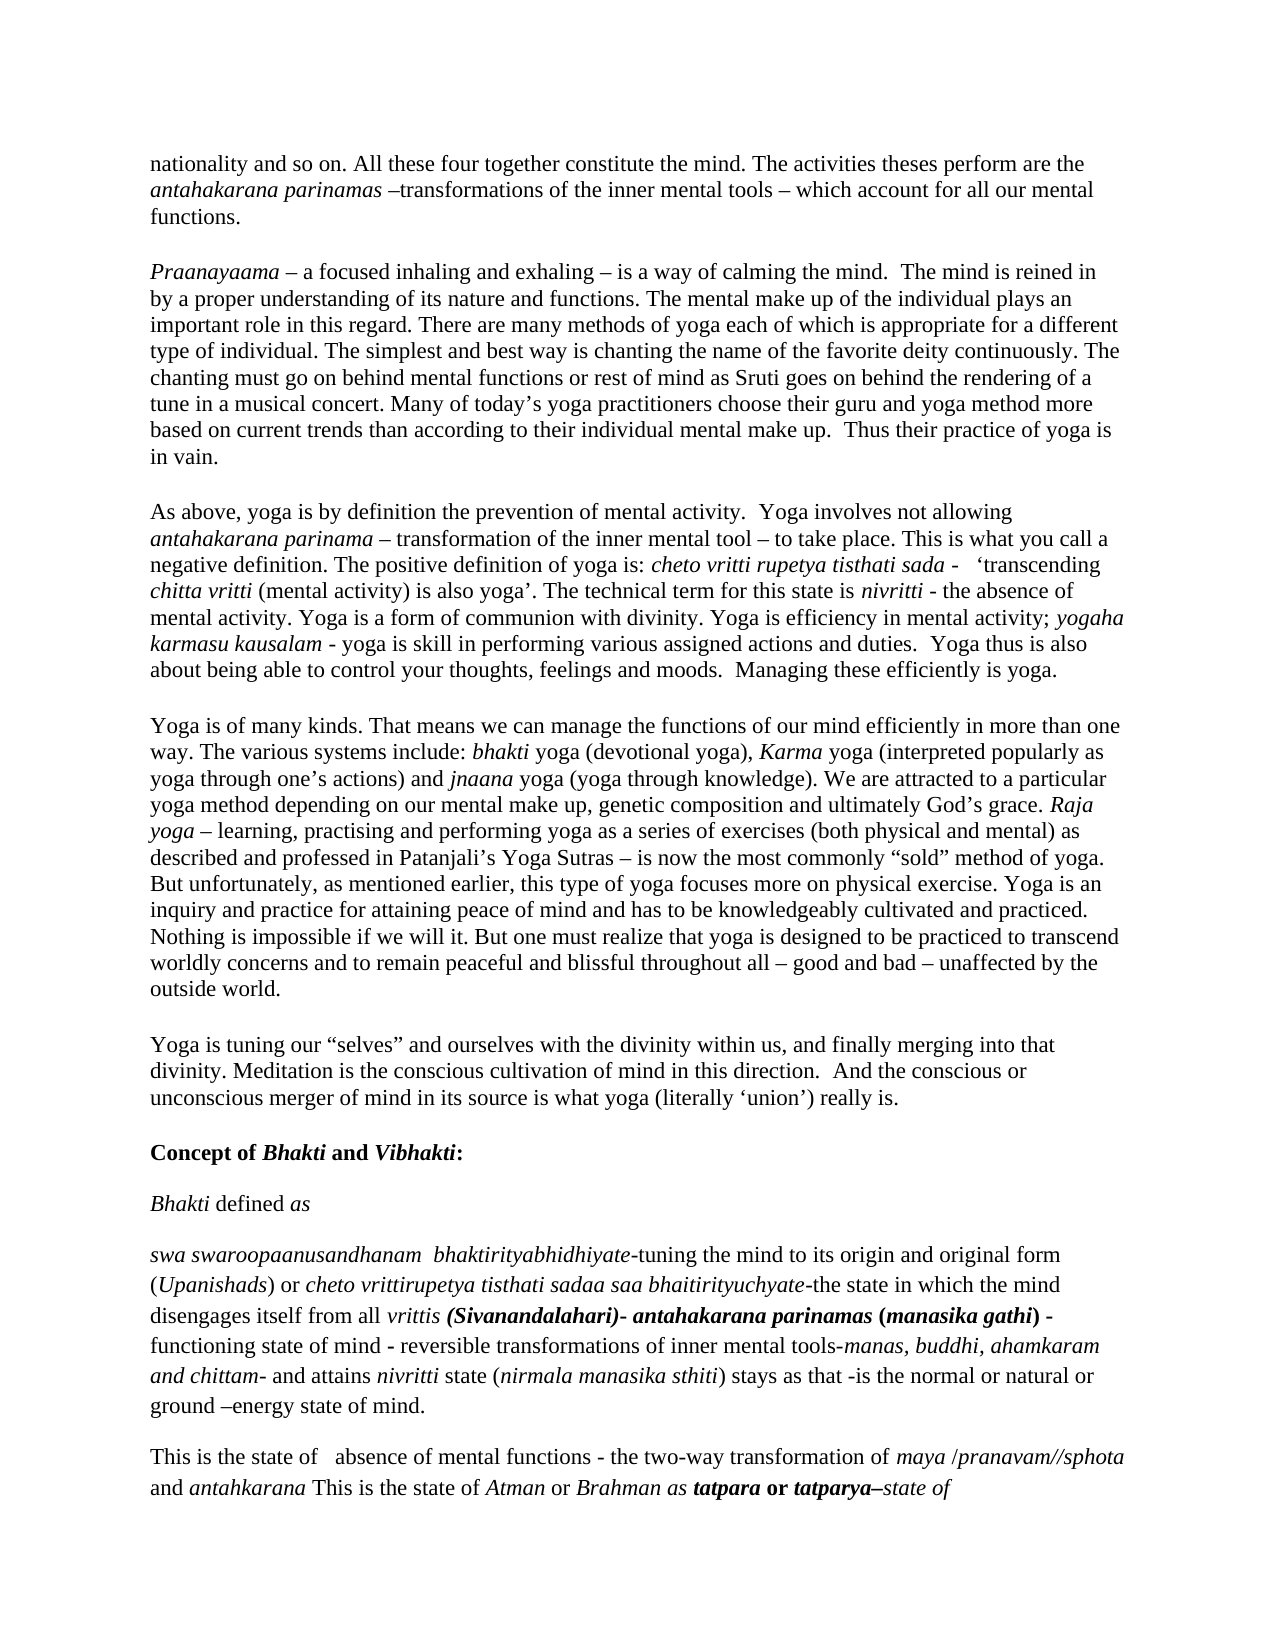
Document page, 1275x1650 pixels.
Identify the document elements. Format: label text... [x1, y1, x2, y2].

text Concept of Bhakti and Vibhakti: [150, 1139, 1075, 1166]
text Yoga is tuning our “selves” and ourselves with the divinity within us, and finally merging into that divinity. Meditation is the conscious cultivation of mind in this direction. And the conscious or unconscious merger of mind in its source is what yoga (literally ‘union’) really is. [150, 1031, 1125, 1110]
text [150, 150, 1125, 229]
text As above, yoga is by definition the prevention of mental activity. Yoga involves not allowing antahakarana parinama – transformation of the inner mental tool – to take place. This is what you call a negative definition. The positive definition of yoga is: cheto vritti rupetya tisthati sada - ‘transcending chitta vritti (mental activity) is also yoga’. The technical term for this state is nivritti - the absence of mental activity. Yoga is a form of communion with divinity. Yoga is efficiency in mental activity; yogaha karmasu kausalam - yoga is skill in performing various assigned actions and duties. Yoga thus is also about being able to control your thoughts, feelings and moods. Managing these efficiently is yoga. [150, 498, 1125, 683]
text Bhakti defined as [150, 1190, 1075, 1217]
text Yoga is of many kinds. That means we can manage the functions of our mind efficiently in more than one way. The various systems include: bhakti yoga (devotional yoga), Karma yoga (interpreted popularly as yoga through one’s actions) and jnaana yoga (yoga through knowledge). We are attracted to a particular yoga method depending on our mental make up, genetic composition and ultimately God’s grace. Raja yoga – learning, practising and performing yoga as a series of exercises (both physical and mental) as described and professed in Patanjali’s Yoga Sutras – is now the most commonly “sold” method of yoga. But unfortunately, as mentioned earlier, this type of yoga focuses more on physical exercise. Yoga is an inquiry and practice for attaining peace of mind and has to be knowledgeably cultivated and practiced. Nothing is impossible if we will it. But one must realize that yoga is designed to be practiced to transcend worldly concerns and to remain peaceful and blissful throughout all – good and bad – unaffected by the outside world. [150, 712, 1125, 1002]
text Praanayaama – a focused inhaling and exhaling – is a way of calming the mind. The mind is reined in by a proper understanding of its nature and functions. The mental make up of the individual plays an important role in this regard. There are many methods of yoga each of which is appropriate for a different type of individual. The simplest and best way is chanting the name of the favorite deity continuously. The chanting must go on behind mental functions or rest of mind as Sruti goes on behind the rendering of a tune in a musical concert. Many of today’s yoga practitioners choose their guru and yoga method more based on current trends than according to their individual mental make up. Thus their practice of yoga is in vain. [150, 258, 1125, 469]
text swa swaroopaanusandhanam bhaktirityabhidhiyate-tuning the mind to its origin and original form (Upanishads) or cheto vrittirupetya tisthati sadaa saa bhaitirityuchyate-the state in which the mind disengages itself from all vrittis (Sivanandalahari)- antahakarana parinamas (manasika gathi) - functioning state of mind - reversible transformations of inner mental tools-manas, buddhi, ahamkaram and chittam- and attains nivritti state (nirmala manasika sthiti) stays as that -is the normal or natural or ground –energy state of mind. [150, 1241, 1125, 1419]
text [150, 1443, 1125, 1500]
